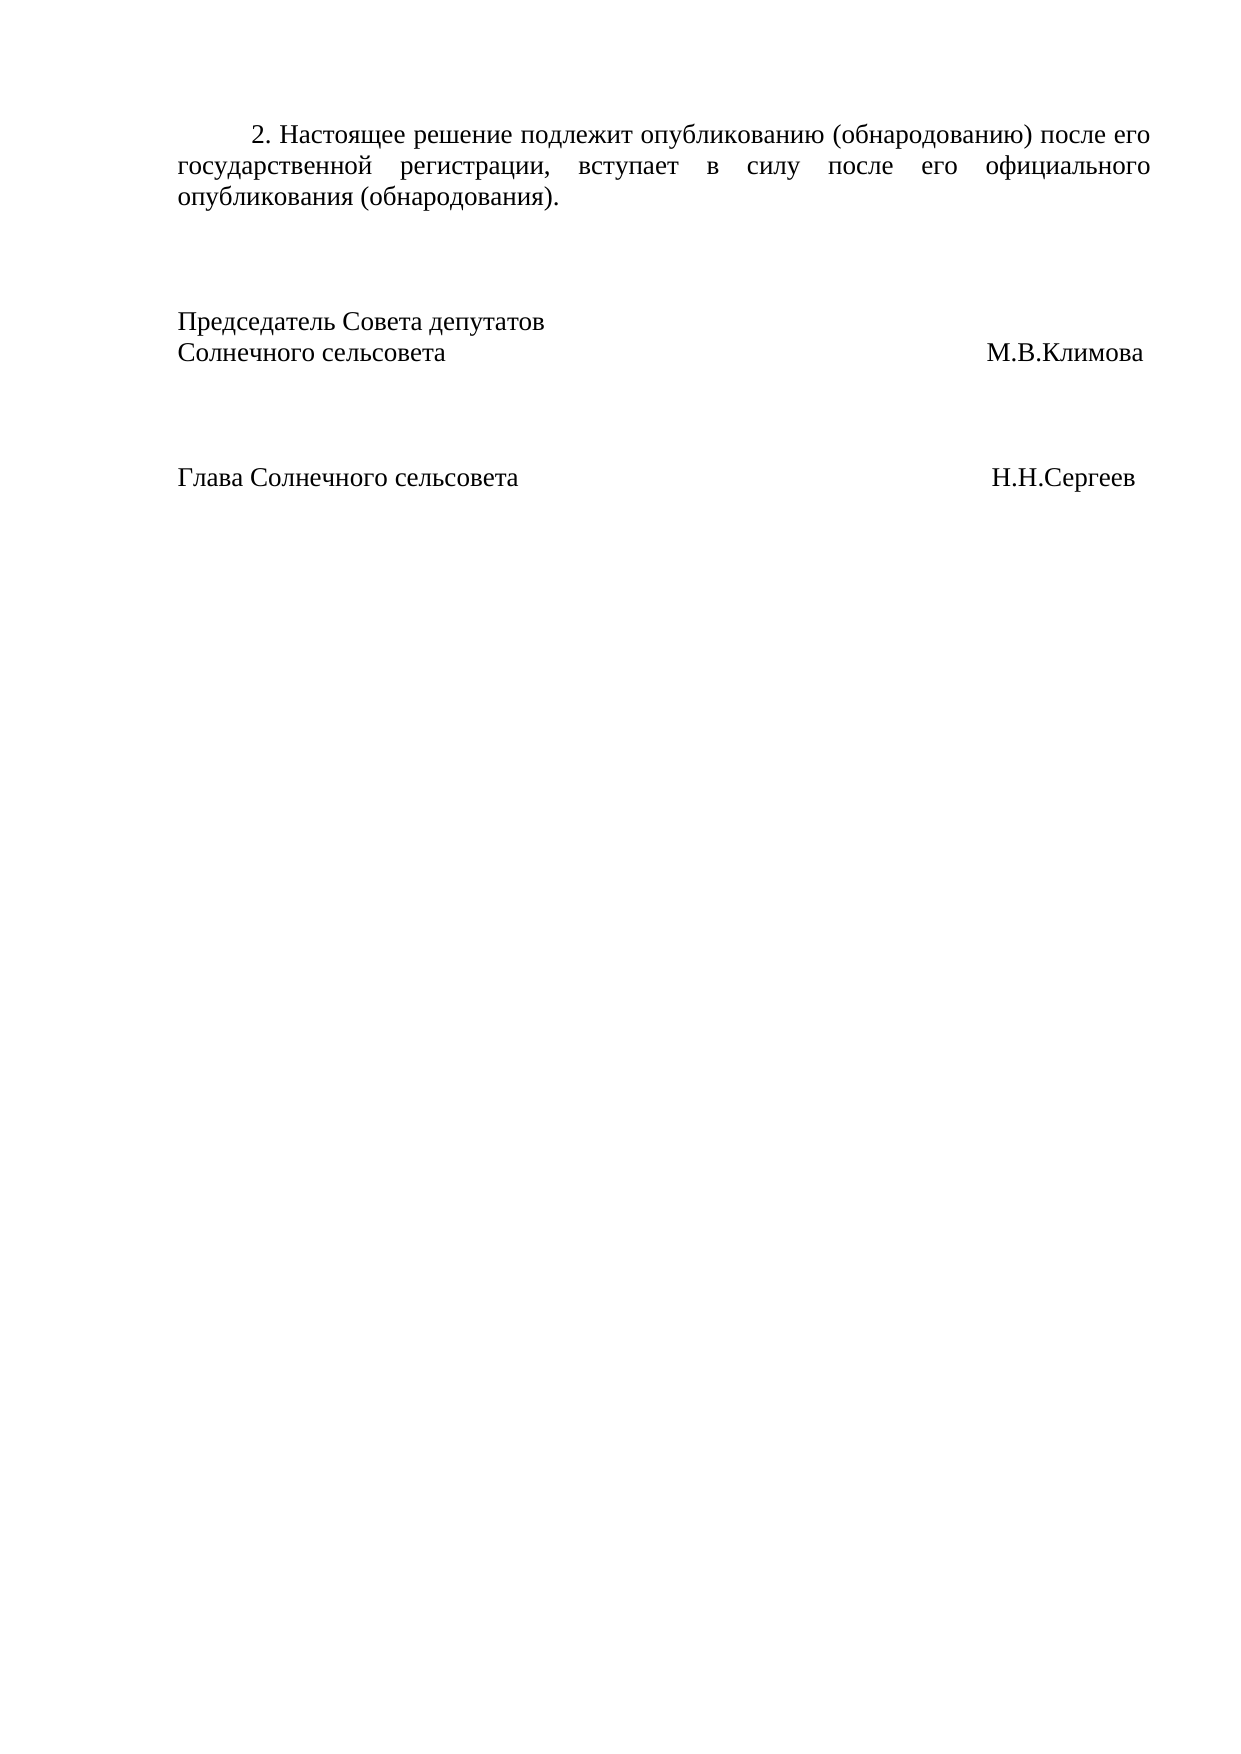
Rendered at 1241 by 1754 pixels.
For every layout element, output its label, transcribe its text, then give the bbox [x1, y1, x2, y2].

text Председатель Совета депутатов [177, 305, 1152, 336]
text 2. Настоящее решение подлежит опубликованию (обнародованию) после его государственной регистрации, вступает в силу после его официального опубликования (обнародования). [177, 118, 1152, 212]
text Глава Солнечного сельсовета Н.Н.Сергеев [177, 461, 1157, 492]
text Солнечного сельсовета М.В.Климова [177, 336, 1152, 367]
